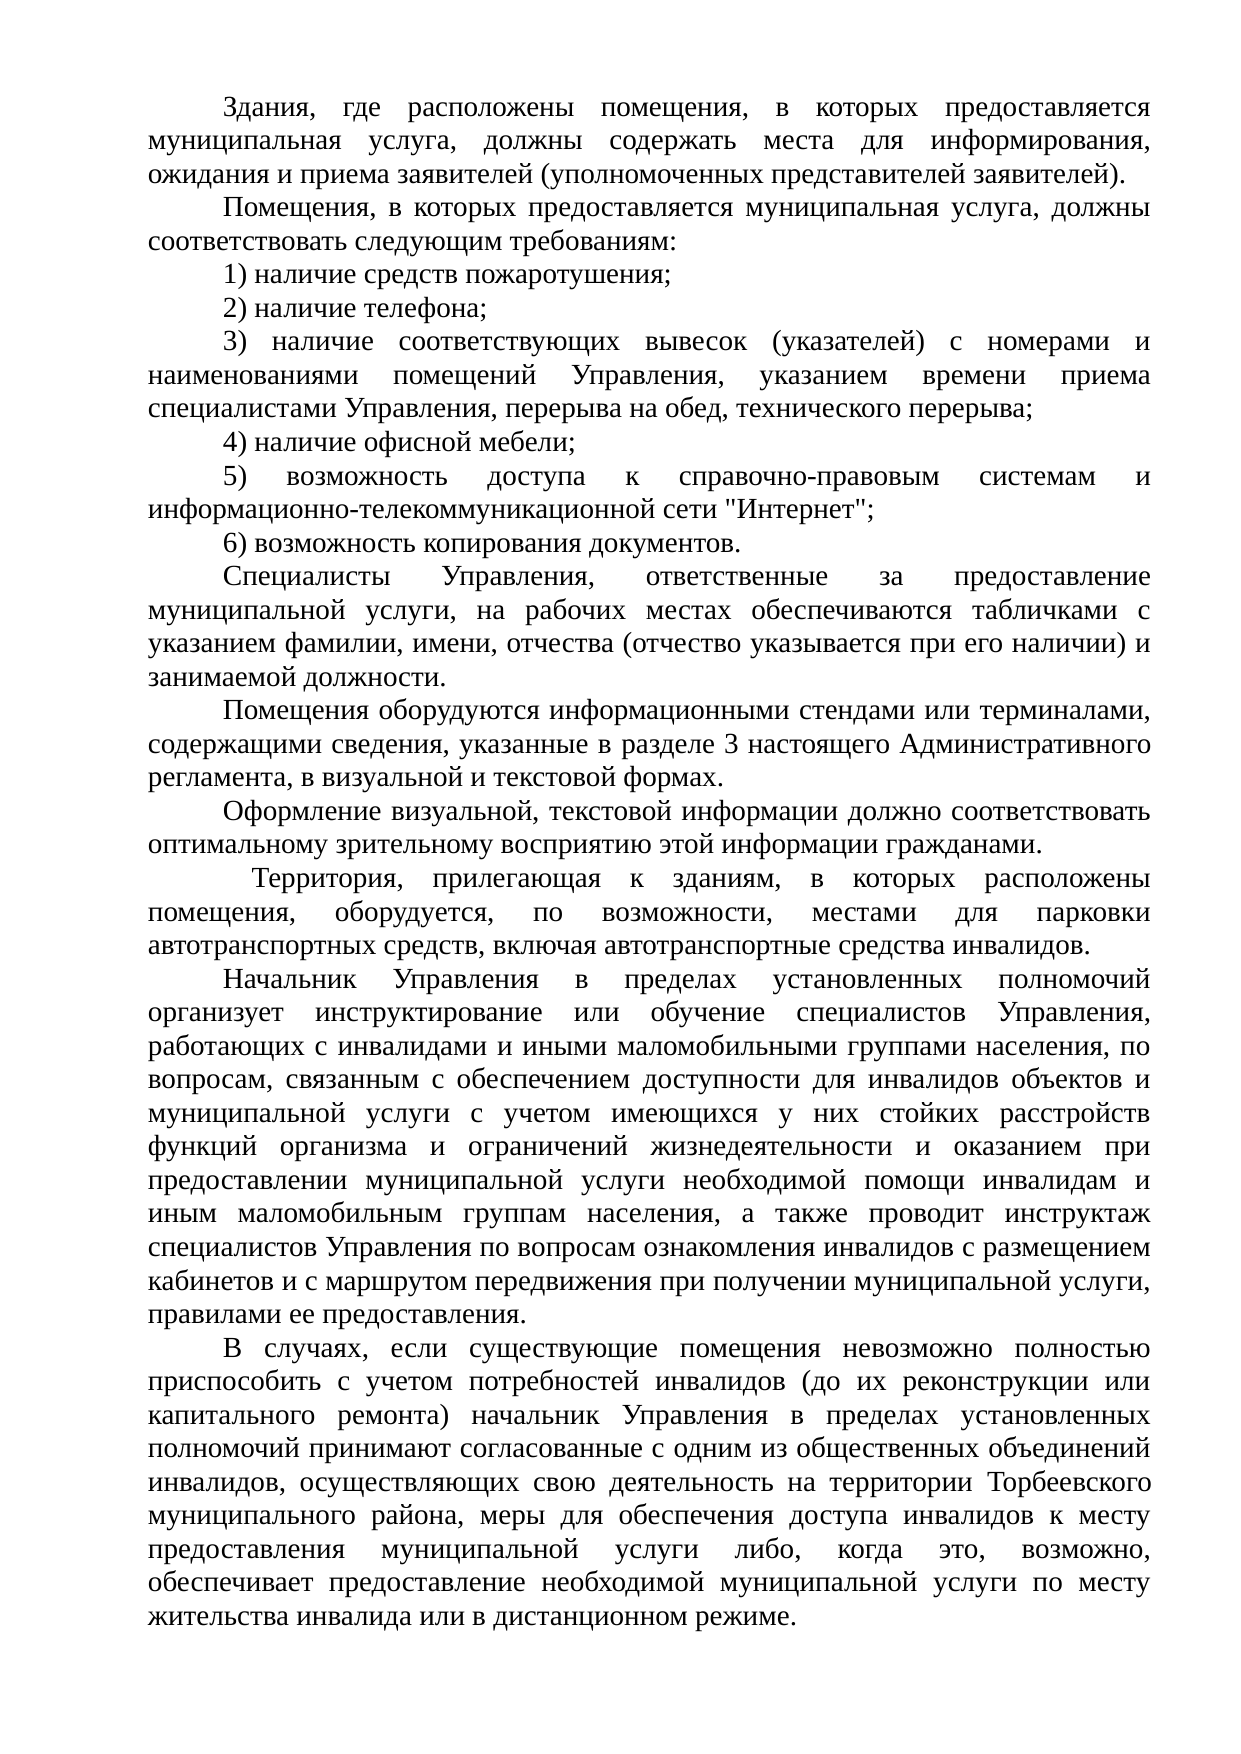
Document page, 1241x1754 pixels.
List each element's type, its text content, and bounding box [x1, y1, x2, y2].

text 6) возможность копирования документов. [148, 525, 1152, 558]
text Помещения, в которых предоставляется муниципальная услуга, должны соответствовать следующим требованиям: [148, 189, 1152, 256]
text Территория, прилегающая к зданиям, в которых расположены помещения, оборудуется, по возможности, местами для парковки автотранспортных средств, включая автотранспортные средства инвалидов. [148, 860, 1152, 961]
text 4) наличие офисной мебели; [148, 424, 1152, 458]
text 1) наличие средств пожаротушения; [148, 256, 1152, 290]
text Помещения оборудуются информационными стендами или терминалами, содержащими сведения, указанные в разделе 3 настоящего Административного регламента, в визуальной и текстовой формах. [148, 692, 1152, 793]
text 3) наличие соответствующих вывесок (указателей) с номерами и наименованиями помещений Управления, указанием времени приема специалистами Управления, перерыва на обед, технического перерыва; [148, 323, 1152, 424]
text 5) возможность доступа к справочно-правовым системам и информационно-телекоммуникационной сети "Интернет"; [148, 458, 1152, 525]
text В случаях, если существующие помещения невозможно полностью приспособить с учетом потребностей инвалидов (до их реконструкции или капитального ремонта) начальник Управления в пределах установленных полномочий принимают согласованные с одним из общественных объединений инвалидов, осуществляющих свою деятельность на территории Торбеевского муниципального района, меры для обеспечения доступа инвалидов к месту предоставления муниципальной услуги либо, когда это, возможно, обеспечивает предоставление необходимой муниципальной услуги по месту жительства инвалида или в дистанционном режиме. [148, 1330, 1152, 1632]
text Оформление визуальной, текстовой информации должно соответствовать оптимальному зрительному восприятию этой информации гражданами. [148, 793, 1152, 860]
text Здания, где расположены помещения, в которых предоставляется муниципальная услуга, должны содержать места для информирования, ожидания и приема заявителей (уполномоченных представителей заявителей). [148, 89, 1152, 189]
text Специалисты Управления, ответственные за предоставление муниципальной услуги, на рабочих местах обеспечиваются табличками с указанием фамилии, имени, отчества (отчество указывается при его наличии) и занимаемой должности. [148, 558, 1152, 692]
text Начальник Управления в пределах установленных полномочий организует инструктирование или обучение специалистов Управления, работающих с инвалидами и иными маломобильными группами населения, по вопросам, связанным с обеспечением доступности для инвалидов объектов и муниципальной услуги с учетом имеющихся у них стойких расстройств функций организма и ограничений жизнедеятельности и оказанием при предоставлении муниципальной услуги необходимой помощи инвалидам и иным маломобильным группам населения, а также проводит инструктаж специалистов Управления по вопросам ознакомления инвалидов с размещением кабинетов и с маршрутом передвижения при получении муниципальной услуги, правилами ее предоставления. [148, 961, 1152, 1330]
text 2) наличие телефона; [148, 290, 1152, 323]
